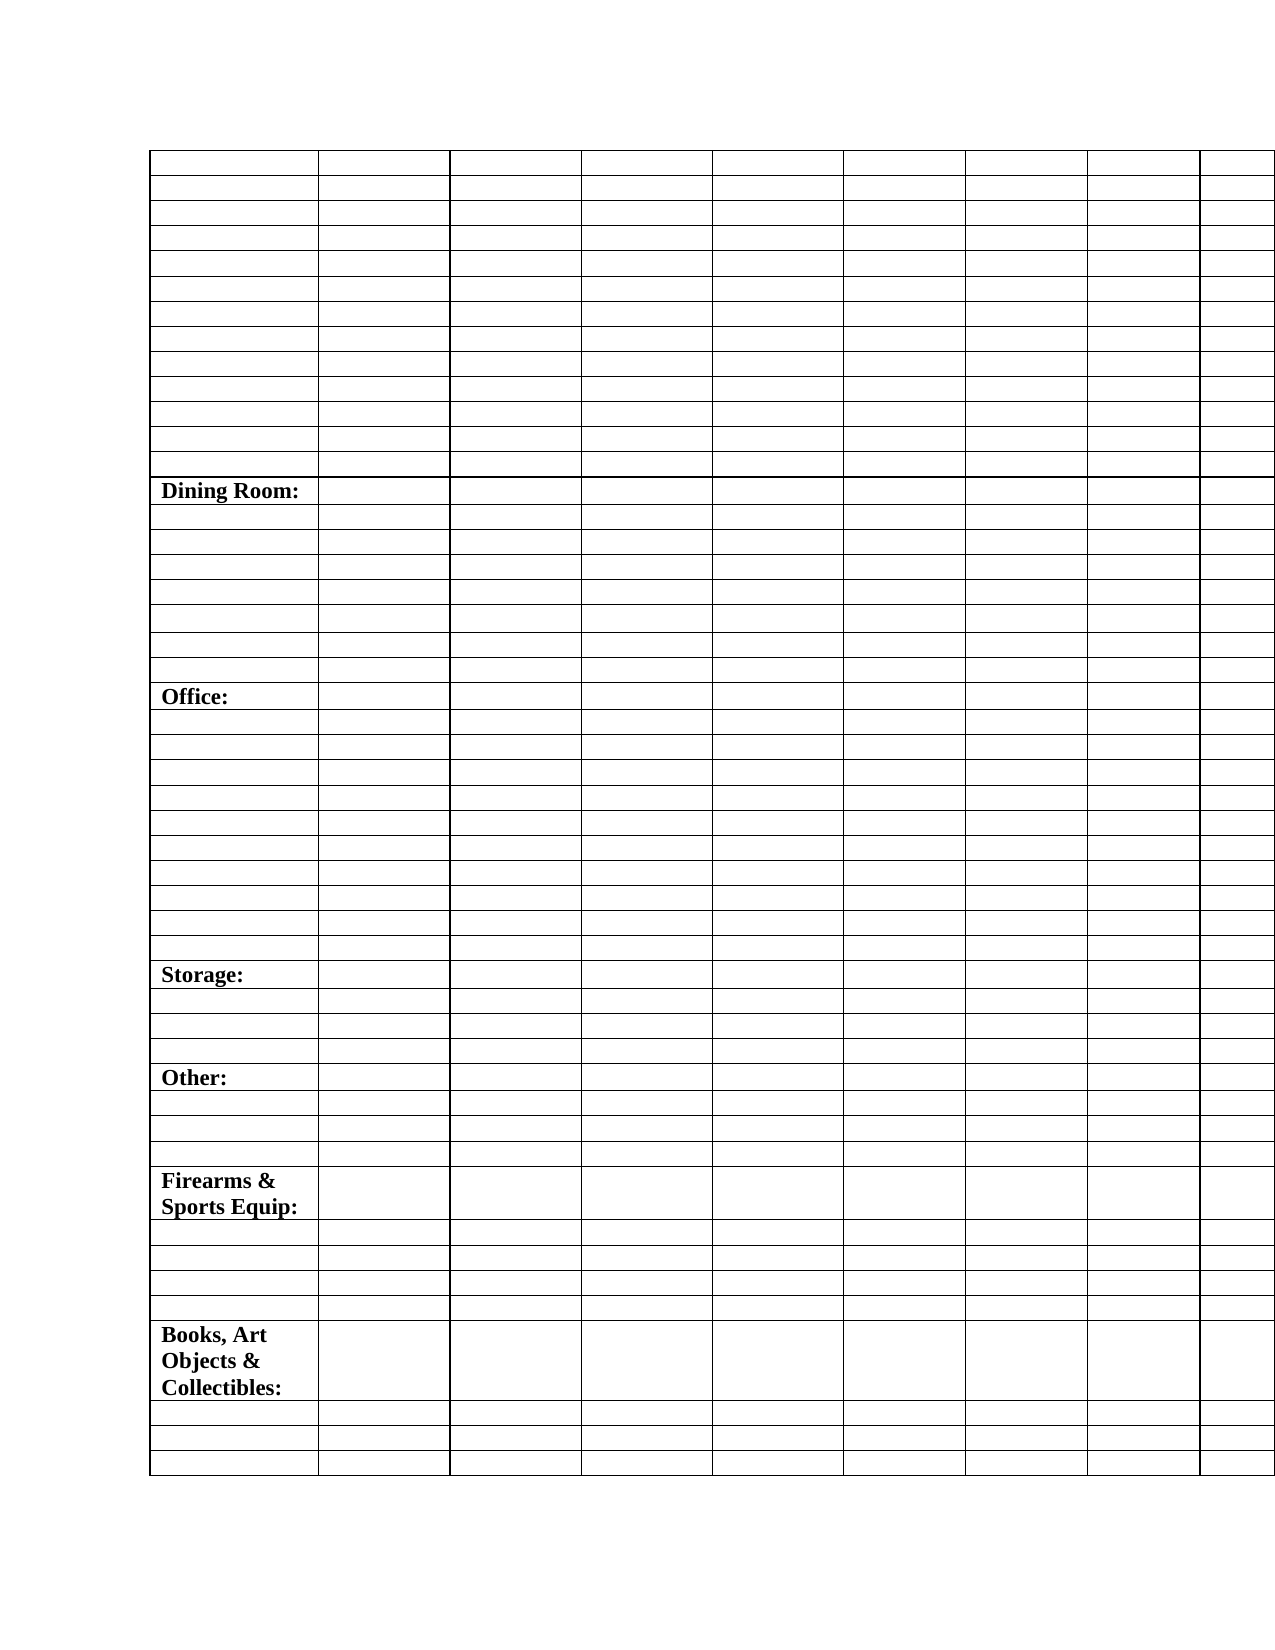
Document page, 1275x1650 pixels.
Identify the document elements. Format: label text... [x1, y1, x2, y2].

table_cell [966, 452, 1087, 476]
table_cell [451, 402, 581, 426]
table_cell [844, 735, 965, 759]
table_cell [713, 760, 843, 784]
table_cell [319, 1296, 449, 1320]
table_cell [1201, 452, 1274, 476]
table_cell [844, 377, 965, 401]
table_cell [713, 1426, 843, 1450]
table_cell [582, 710, 712, 734]
table_cell [151, 760, 318, 784]
table_cell [966, 1014, 1087, 1038]
table_cell [713, 605, 843, 632]
table_cell [582, 1246, 712, 1269]
table_cell [1201, 605, 1274, 632]
table_cell [713, 176, 843, 200]
table_cell [451, 1401, 581, 1425]
table_cell [451, 226, 581, 250]
table_cell [1088, 402, 1199, 426]
table_cell [151, 1451, 318, 1475]
table_cell [582, 580, 712, 604]
table_cell [151, 402, 318, 426]
table_cell [966, 1039, 1087, 1063]
table_cell [713, 302, 843, 326]
table_cell [319, 1220, 449, 1244]
table_cell [713, 1401, 843, 1425]
table_cell [966, 277, 1087, 301]
table_cell [844, 201, 965, 225]
table_cell [451, 1014, 581, 1038]
table_cell [582, 1271, 712, 1295]
table_cell [966, 1451, 1087, 1475]
table_cell [1201, 201, 1274, 225]
table_cell [1201, 1116, 1274, 1141]
table_cell [451, 530, 581, 554]
table_cell [151, 911, 318, 935]
table_cell [451, 633, 581, 657]
table_cell [713, 633, 843, 657]
table_cell [844, 1296, 965, 1320]
table_cell [1201, 1246, 1274, 1269]
table_cell [451, 886, 581, 910]
table_cell [451, 786, 581, 809]
table_cell [1201, 886, 1274, 910]
table_cell [713, 683, 843, 709]
table_cell [319, 427, 449, 451]
table_cell [1088, 1246, 1199, 1269]
table_cell [1201, 1426, 1274, 1450]
table_cell [713, 1014, 843, 1038]
table_cell [319, 1064, 449, 1090]
table_cell [451, 911, 581, 935]
table_cell [319, 1271, 449, 1295]
table_cell [582, 505, 712, 529]
table_cell [1201, 1014, 1274, 1038]
table_cell Books, Art Objects & Collectibles: [151, 1321, 318, 1400]
table_cell [451, 1116, 581, 1141]
table_cell [319, 1014, 449, 1038]
table_cell [966, 1116, 1087, 1141]
table_cell [1201, 1167, 1274, 1219]
table_cell [1088, 658, 1199, 682]
table_cell [1201, 811, 1274, 835]
table_cell [582, 176, 712, 200]
table_cell [1201, 226, 1274, 250]
table_cell [844, 1426, 965, 1450]
table_cell [582, 251, 712, 276]
table_cell [582, 1091, 712, 1115]
table_cell [319, 1039, 449, 1063]
table_cell [151, 710, 318, 734]
table_cell [966, 735, 1087, 759]
table_cell [966, 530, 1087, 554]
table_cell [151, 302, 318, 326]
table_cell [1201, 989, 1274, 1013]
table_cell [319, 1116, 449, 1141]
table_cell [966, 836, 1087, 860]
table_cell [582, 886, 712, 910]
table_cell [844, 961, 965, 988]
table_cell [713, 151, 843, 175]
table_cell [319, 402, 449, 426]
table_cell [713, 836, 843, 860]
table_cell [151, 1246, 318, 1269]
table_cell [451, 1321, 581, 1400]
table_cell [1201, 786, 1274, 809]
table_cell [966, 633, 1087, 657]
table_cell [1088, 911, 1199, 935]
table_cell [966, 1401, 1087, 1425]
table_cell [1088, 1321, 1199, 1400]
table_cell [451, 811, 581, 835]
table_cell [966, 961, 1087, 988]
table_cell [582, 1064, 712, 1090]
table_cell [1088, 1039, 1199, 1063]
table_cell [151, 735, 318, 759]
table_cell [713, 452, 843, 476]
table_cell [451, 989, 581, 1013]
table_cell [451, 936, 581, 960]
table_cell [844, 633, 965, 657]
table_cell [966, 1142, 1087, 1166]
table_cell [1088, 530, 1199, 554]
table_cell [451, 377, 581, 401]
table_cell [713, 580, 843, 604]
table_cell [151, 861, 318, 885]
table_cell [319, 530, 449, 554]
table_cell [844, 1451, 965, 1475]
table_cell [319, 226, 449, 250]
table_cell [966, 1426, 1087, 1450]
table_cell [582, 1296, 712, 1320]
table_cell [319, 836, 449, 860]
table_cell [1088, 1064, 1199, 1090]
table_cell [1088, 478, 1199, 504]
table_cell [844, 658, 965, 682]
table_cell [451, 1167, 581, 1219]
table_cell [582, 786, 712, 809]
table_cell [151, 530, 318, 554]
table_cell [1201, 1142, 1274, 1166]
table_cell [966, 327, 1087, 351]
table_cell [582, 989, 712, 1013]
table_cell [151, 1039, 318, 1063]
table_cell [151, 555, 318, 579]
table_cell [451, 1039, 581, 1063]
table_cell [1201, 911, 1274, 935]
table_cell [713, 811, 843, 835]
table_cell [582, 1401, 712, 1425]
table_cell [451, 452, 581, 476]
table_cell [319, 1321, 449, 1400]
table_cell [713, 1091, 843, 1115]
table_cell [151, 226, 318, 250]
table_cell [844, 226, 965, 250]
table_cell [582, 633, 712, 657]
table_cell [1088, 251, 1199, 276]
table_cell [451, 478, 581, 504]
table_cell [1201, 1271, 1274, 1295]
table_cell [151, 251, 318, 276]
table_cell Dining Room: [151, 478, 318, 504]
table_cell [713, 1451, 843, 1475]
table_cell [151, 201, 318, 225]
table_cell [844, 1321, 965, 1400]
table_cell [1088, 555, 1199, 579]
table_cell [151, 452, 318, 476]
table_cell [966, 151, 1087, 175]
table_cell [713, 1039, 843, 1063]
table_cell [966, 710, 1087, 734]
table_cell [966, 580, 1087, 604]
table_cell [966, 201, 1087, 225]
table_cell [966, 402, 1087, 426]
table_cell [966, 605, 1087, 632]
table_cell [966, 1321, 1087, 1400]
table_cell [966, 911, 1087, 935]
table_cell [582, 530, 712, 554]
table_cell [451, 658, 581, 682]
table_cell [582, 427, 712, 451]
table_cell [844, 1091, 965, 1115]
table_cell [844, 530, 965, 554]
table_cell [319, 555, 449, 579]
table_cell [151, 886, 318, 910]
table_cell [1088, 811, 1199, 835]
table_cell [582, 683, 712, 709]
table_cell [319, 1142, 449, 1166]
table_cell [713, 1116, 843, 1141]
table_cell [713, 377, 843, 401]
table_cell [966, 1296, 1087, 1320]
table_cell [1088, 1220, 1199, 1244]
table_cell [844, 1167, 965, 1219]
table_cell [319, 760, 449, 784]
table_cell [1088, 989, 1199, 1013]
table_cell [1201, 936, 1274, 960]
table_cell [319, 327, 449, 351]
table_cell [319, 452, 449, 476]
table_cell [582, 151, 712, 175]
table_cell [1201, 710, 1274, 734]
table_cell [319, 633, 449, 657]
table_cell [582, 836, 712, 860]
table_cell [966, 886, 1087, 910]
table_cell [151, 786, 318, 809]
table_cell [844, 302, 965, 326]
table_cell [1088, 1014, 1199, 1038]
table_cell [582, 277, 712, 301]
table_cell [151, 605, 318, 632]
table_cell [451, 1091, 581, 1115]
table_cell [319, 377, 449, 401]
table_cell [1201, 555, 1274, 579]
table_cell [582, 1142, 712, 1166]
table_cell [451, 555, 581, 579]
table_cell [1088, 452, 1199, 476]
table_cell [966, 251, 1087, 276]
table_cell [713, 1142, 843, 1166]
table_cell Storage: [151, 961, 318, 988]
table_cell [1088, 201, 1199, 225]
table_cell [713, 735, 843, 759]
table_cell [844, 936, 965, 960]
table_cell [151, 989, 318, 1013]
table_cell [713, 327, 843, 351]
table_cell [966, 1167, 1087, 1219]
table_cell [451, 1064, 581, 1090]
table_cell [1201, 1220, 1274, 1244]
table_cell [582, 352, 712, 376]
table_cell [1201, 151, 1274, 175]
table_cell [151, 1401, 318, 1425]
table_cell [713, 1321, 843, 1400]
table_cell [451, 1451, 581, 1475]
table_cell [1201, 1296, 1274, 1320]
table_cell [713, 1064, 843, 1090]
table_cell [1088, 1116, 1199, 1141]
table_cell [451, 1246, 581, 1269]
table_cell [451, 760, 581, 784]
table_cell [151, 176, 318, 200]
table_cell [713, 251, 843, 276]
table_cell [713, 505, 843, 529]
table_cell [1088, 327, 1199, 351]
table_cell [582, 1451, 712, 1475]
table_cell [844, 836, 965, 860]
table_cell [1088, 1091, 1199, 1115]
table_cell [966, 861, 1087, 885]
table_cell [966, 936, 1087, 960]
table_cell [844, 1064, 965, 1090]
table_cell [582, 911, 712, 935]
table_cell [451, 505, 581, 529]
table_cell [713, 352, 843, 376]
table_cell [1088, 683, 1199, 709]
table_cell [1088, 710, 1199, 734]
table_cell [1088, 735, 1199, 759]
table_cell [1201, 1091, 1274, 1115]
table_cell [1201, 377, 1274, 401]
table_cell [151, 1296, 318, 1320]
table_cell [844, 427, 965, 451]
table_cell [451, 1296, 581, 1320]
table_cell [713, 1167, 843, 1219]
table_cell [713, 1246, 843, 1269]
table_cell [1088, 1296, 1199, 1320]
table_cell [451, 1142, 581, 1166]
table_cell [151, 811, 318, 835]
table_cell [1201, 861, 1274, 885]
table_cell [966, 176, 1087, 200]
table_cell [319, 786, 449, 809]
table_cell [713, 402, 843, 426]
table_cell [1088, 633, 1199, 657]
table_cell [319, 911, 449, 935]
table_cell [582, 1220, 712, 1244]
table_cell [1088, 176, 1199, 200]
table_cell [844, 1014, 965, 1038]
table_cell [1201, 1064, 1274, 1090]
table_cell [966, 377, 1087, 401]
table_cell [151, 327, 318, 351]
table_cell [713, 1220, 843, 1244]
table_cell [319, 1426, 449, 1450]
table_cell [582, 226, 712, 250]
table_cell [451, 836, 581, 860]
table_cell [713, 861, 843, 885]
table_cell [713, 277, 843, 301]
table_cell [451, 151, 581, 175]
table_cell [319, 352, 449, 376]
table_cell [713, 226, 843, 250]
table_cell [151, 936, 318, 960]
table_cell [966, 226, 1087, 250]
table_cell [1088, 936, 1199, 960]
table_cell [844, 911, 965, 935]
table_cell [1088, 580, 1199, 604]
table_cell [319, 710, 449, 734]
table_cell [1088, 277, 1199, 301]
table_cell [451, 427, 581, 451]
table_cell [582, 478, 712, 504]
table_cell [319, 505, 449, 529]
table_cell [451, 861, 581, 885]
table_cell [1201, 760, 1274, 784]
table_cell [319, 989, 449, 1013]
table_cell [1088, 427, 1199, 451]
table_cell [1088, 605, 1199, 632]
table_cell [844, 811, 965, 835]
table_cell [451, 327, 581, 351]
table_cell [319, 478, 449, 504]
table_cell [1201, 683, 1274, 709]
table_cell [713, 911, 843, 935]
table_cell [582, 402, 712, 426]
table_cell [844, 505, 965, 529]
table_cell [713, 201, 843, 225]
table_cell [1201, 302, 1274, 326]
table_cell [151, 1426, 318, 1450]
table_cell [1088, 961, 1199, 988]
table_cell [319, 151, 449, 175]
table_cell [966, 555, 1087, 579]
table_cell [451, 1271, 581, 1295]
table_cell [319, 683, 449, 709]
table_cell [582, 811, 712, 835]
table_cell [1088, 1142, 1199, 1166]
table_cell [1201, 1039, 1274, 1063]
table_cell [1088, 151, 1199, 175]
table_cell [844, 1271, 965, 1295]
table_cell [1201, 352, 1274, 376]
table_cell [582, 452, 712, 476]
table_cell [582, 201, 712, 225]
table_cell [451, 710, 581, 734]
table_cell [1201, 1401, 1274, 1425]
table_cell [151, 277, 318, 301]
table_cell [1088, 226, 1199, 250]
table_cell [451, 302, 581, 326]
table_cell [1201, 251, 1274, 276]
table_cell [844, 1401, 965, 1425]
table_cell [1201, 327, 1274, 351]
table_cell [1201, 961, 1274, 988]
table_cell [713, 1296, 843, 1320]
table_cell [582, 327, 712, 351]
table_cell [1201, 580, 1274, 604]
table_cell [451, 201, 581, 225]
table_cell [1201, 633, 1274, 657]
table_cell [713, 961, 843, 988]
table_cell [844, 352, 965, 376]
table_cell [844, 683, 965, 709]
table_cell [713, 936, 843, 960]
table_cell [1088, 836, 1199, 860]
table_cell [966, 478, 1087, 504]
table_cell [451, 251, 581, 276]
table_cell [966, 989, 1087, 1013]
table_cell [151, 580, 318, 604]
table_cell [1088, 1271, 1199, 1295]
table_cell [319, 735, 449, 759]
table_cell [844, 1220, 965, 1244]
table_cell [1201, 505, 1274, 529]
table_cell [966, 1246, 1087, 1269]
table_cell [966, 811, 1087, 835]
table_cell [451, 683, 581, 709]
table_cell [451, 735, 581, 759]
table_cell [966, 1064, 1087, 1090]
table_cell [151, 505, 318, 529]
table_cell [319, 605, 449, 632]
table_cell [1088, 1167, 1199, 1219]
table_cell [844, 251, 965, 276]
table_cell [151, 1271, 318, 1295]
table_cell [582, 1426, 712, 1450]
table_cell [713, 710, 843, 734]
table_cell [1088, 302, 1199, 326]
table_cell [966, 658, 1087, 682]
table_cell [151, 427, 318, 451]
table_cell [151, 658, 318, 682]
table_cell [151, 633, 318, 657]
table_cell [844, 861, 965, 885]
table_cell [966, 1091, 1087, 1115]
table_cell Other: [151, 1064, 318, 1090]
table_cell [582, 735, 712, 759]
table_cell [966, 683, 1087, 709]
table_cell [713, 989, 843, 1013]
table_cell [713, 886, 843, 910]
table_cell [1088, 352, 1199, 376]
table_cell Firearms & Sports Equip: [151, 1167, 318, 1219]
table_cell [1201, 402, 1274, 426]
table_cell [1088, 1451, 1199, 1475]
table_cell [451, 176, 581, 200]
table_cell [1088, 760, 1199, 784]
table_cell [151, 1116, 318, 1141]
table_cell [319, 811, 449, 835]
table_cell [451, 1426, 581, 1450]
table_cell [844, 555, 965, 579]
table_cell [713, 786, 843, 809]
table_cell [1201, 1321, 1274, 1400]
table_cell [319, 1246, 449, 1269]
table_cell [1088, 377, 1199, 401]
table_cell [844, 277, 965, 301]
table_cell [582, 760, 712, 784]
table_cell [844, 710, 965, 734]
table_cell [319, 176, 449, 200]
table_cell [451, 1220, 581, 1244]
table_cell [966, 1220, 1087, 1244]
table_cell [1201, 735, 1274, 759]
table_cell [319, 1451, 449, 1475]
table_cell [713, 555, 843, 579]
table_cell [844, 176, 965, 200]
table_cell [844, 605, 965, 632]
table_cell [582, 1014, 712, 1038]
table_cell [1201, 478, 1274, 504]
table_cell [1088, 861, 1199, 885]
table_cell [966, 302, 1087, 326]
table_cell [844, 478, 965, 504]
table_cell [1088, 786, 1199, 809]
table_cell [844, 151, 965, 175]
table_cell [844, 886, 965, 910]
table_cell [1088, 505, 1199, 529]
table_cell [1201, 277, 1274, 301]
table_cell [319, 251, 449, 276]
table_cell [844, 452, 965, 476]
table_cell [1201, 427, 1274, 451]
table_cell [1201, 530, 1274, 554]
table_cell [582, 658, 712, 682]
table_cell [966, 786, 1087, 809]
table_cell [582, 961, 712, 988]
table_cell [319, 658, 449, 682]
table_cell [319, 1167, 449, 1219]
table_cell [582, 555, 712, 579]
table_cell [966, 352, 1087, 376]
table_cell [151, 1142, 318, 1166]
table_cell [966, 760, 1087, 784]
table_cell [844, 1246, 965, 1269]
table_cell Office: [151, 683, 318, 709]
table_cell [151, 151, 318, 175]
table_cell [1088, 1401, 1199, 1425]
table_cell [582, 1116, 712, 1141]
table_cell [319, 936, 449, 960]
table_cell [1088, 1426, 1199, 1450]
table_cell [582, 377, 712, 401]
table_cell [319, 302, 449, 326]
table_cell [1088, 886, 1199, 910]
table_cell [1201, 1451, 1274, 1475]
table_cell [713, 427, 843, 451]
table_cell [319, 1401, 449, 1425]
table_cell [582, 1167, 712, 1219]
table_cell [151, 1220, 318, 1244]
table_cell [844, 402, 965, 426]
table_cell [319, 886, 449, 910]
table_cell [582, 936, 712, 960]
table_cell [582, 1039, 712, 1063]
table_cell [582, 1321, 712, 1400]
table_cell [844, 327, 965, 351]
table_cell [319, 861, 449, 885]
table_cell [582, 302, 712, 326]
table_cell [451, 352, 581, 376]
table_cell [319, 277, 449, 301]
table_cell [844, 580, 965, 604]
table_cell [844, 989, 965, 1013]
table_cell [451, 277, 581, 301]
table_cell [1201, 658, 1274, 682]
table_cell [451, 605, 581, 632]
table_cell [844, 1116, 965, 1141]
table_cell [451, 961, 581, 988]
table_cell [151, 1014, 318, 1038]
table_cell [151, 352, 318, 376]
table_cell [151, 377, 318, 401]
table_cell [319, 580, 449, 604]
table_cell [319, 961, 449, 988]
table_cell [451, 580, 581, 604]
table_cell [844, 1039, 965, 1063]
table_cell [713, 530, 843, 554]
table_cell [966, 1271, 1087, 1295]
table_cell [844, 1142, 965, 1166]
table_cell [582, 605, 712, 632]
table_cell [319, 201, 449, 225]
table_cell [713, 1271, 843, 1295]
table_cell [844, 786, 965, 809]
table_cell [582, 861, 712, 885]
table_cell [713, 658, 843, 682]
table_cell [151, 1091, 318, 1115]
table_cell [151, 836, 318, 860]
table_cell [1201, 176, 1274, 200]
table_cell [319, 1091, 449, 1115]
table_cell [966, 505, 1087, 529]
table_cell [1201, 836, 1274, 860]
table_cell [844, 760, 965, 784]
table_cell [966, 427, 1087, 451]
table_cell [713, 478, 843, 504]
